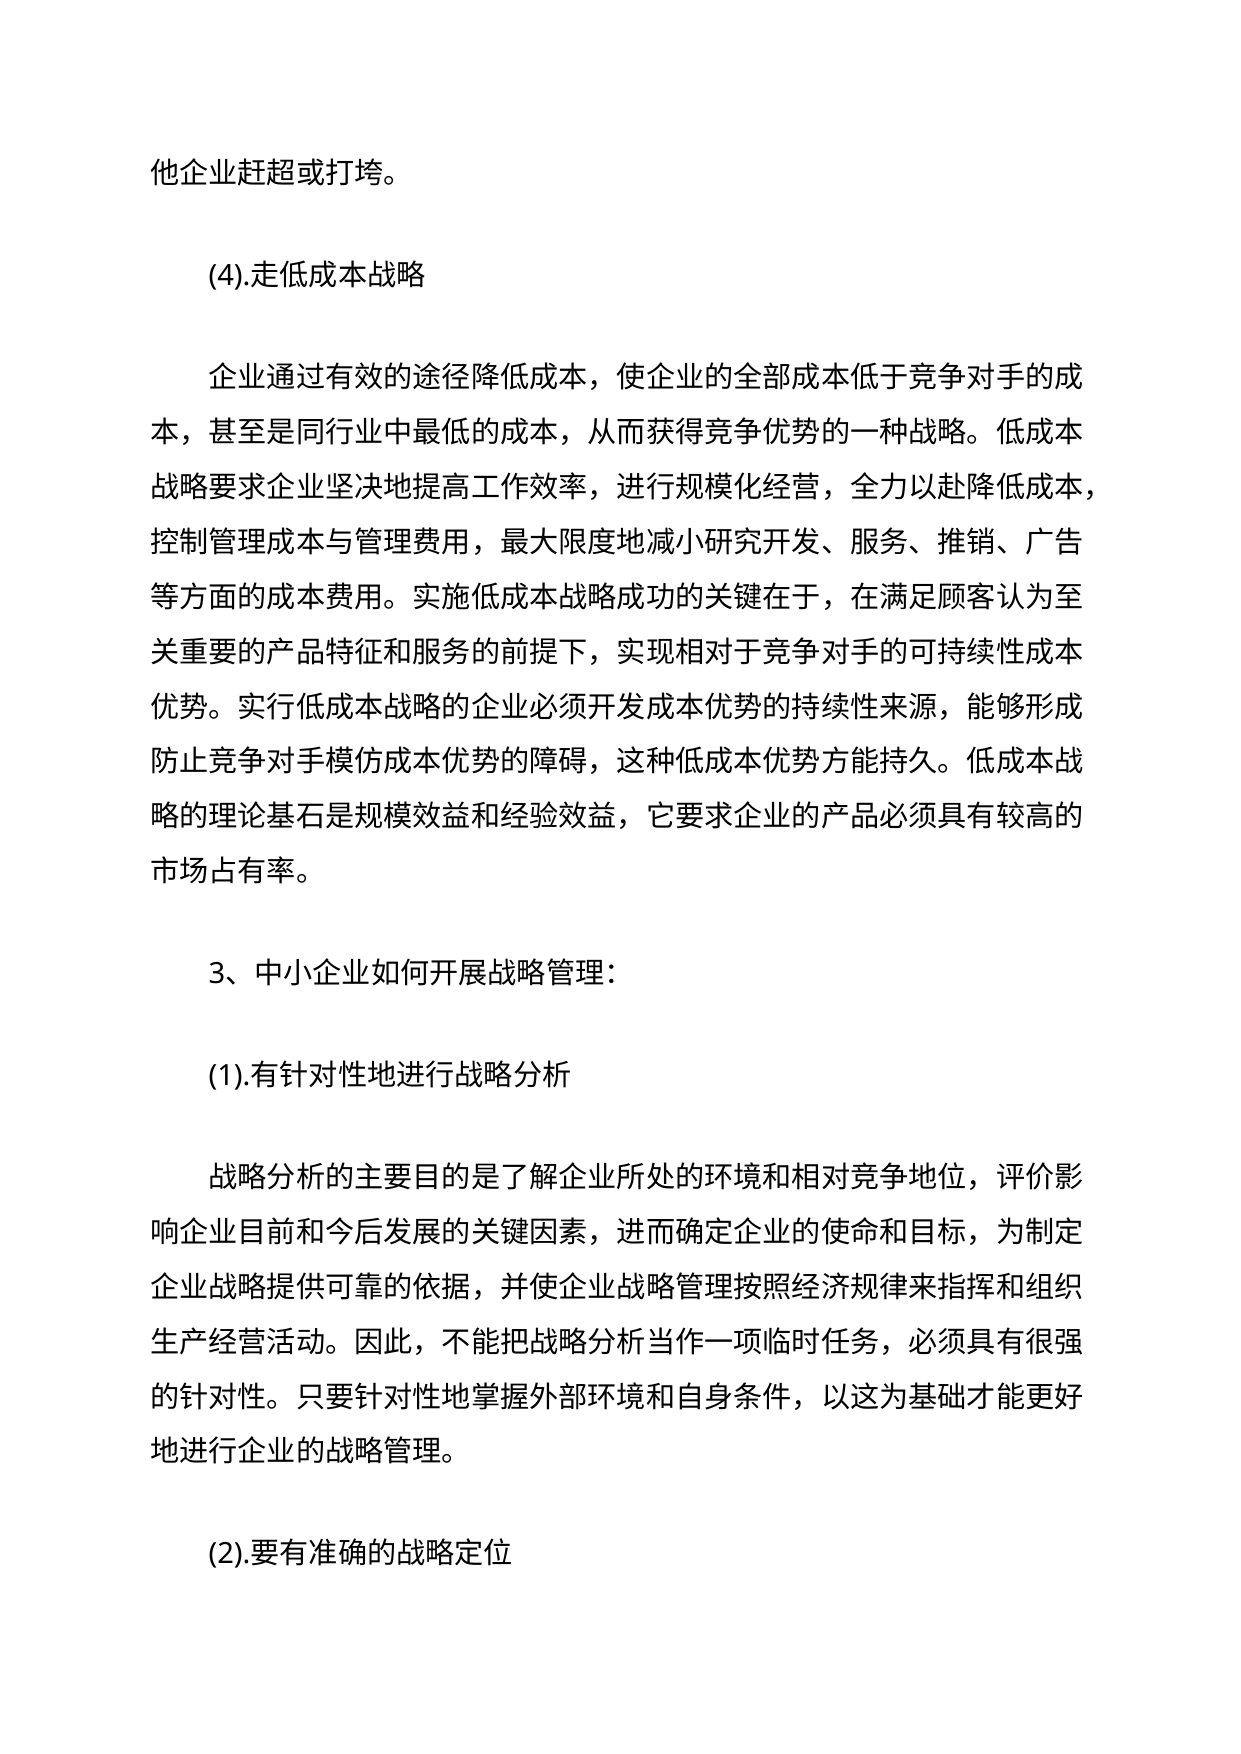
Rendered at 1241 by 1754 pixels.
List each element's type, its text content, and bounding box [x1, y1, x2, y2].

text (2).要有准确的战略定位 [150, 1530, 1090, 1572]
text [150, 150, 1090, 192]
text 企业通过有效的途径降低成本，使企业的全部成本低于竞争对手的成本，甚至是同行业中最低的成本，从而获得竞争优势的一种战略。低成本战略要求企业坚决地提高工作效率，进行规模化经营，全力以赴降低成本，控制管理成本与管理费用，最大限度地减小研究开发、服务、推销、广告等方面的成本费用。实施低成本战略成功的关键在于，在满足顾客认为至关重要的产品特征和服务的前提下，实现相对于竞争对手的可持续性成本优势。实行低成本战略的企业必须开发成本优势的持续性来源，能够形成防止竞争对手模仿成本优势的障碍，这种低成本优势方能持久。低成本战略的理论基石是规模效益和经验效益，它要求企业的产品必须具有较高的市场占有率。 [150, 354, 1090, 890]
text 战略分析的主要目的是了解企业所处的环境和相对竞争地位，评价影响企业目前和今后发展的关键因素，进而确定企业的使命和目标，为制定企业战略提供可靠的依据，并使企业战略管理按照经济规律来指挥和组织生产经营活动。因此，不能把战略分析当作一项临时任务，必须具有很强的针对性。只要针对性地掌握外部环境和自身条件，以这为基础才能更好地进行企业的战略管理。 [150, 1153, 1090, 1470]
text (4).走低成本战略 [150, 252, 1090, 294]
text (1).有针对性地进行战略分析 [150, 1052, 1090, 1094]
text 3、中小企业如何开展战略管理： [150, 949, 1090, 992]
